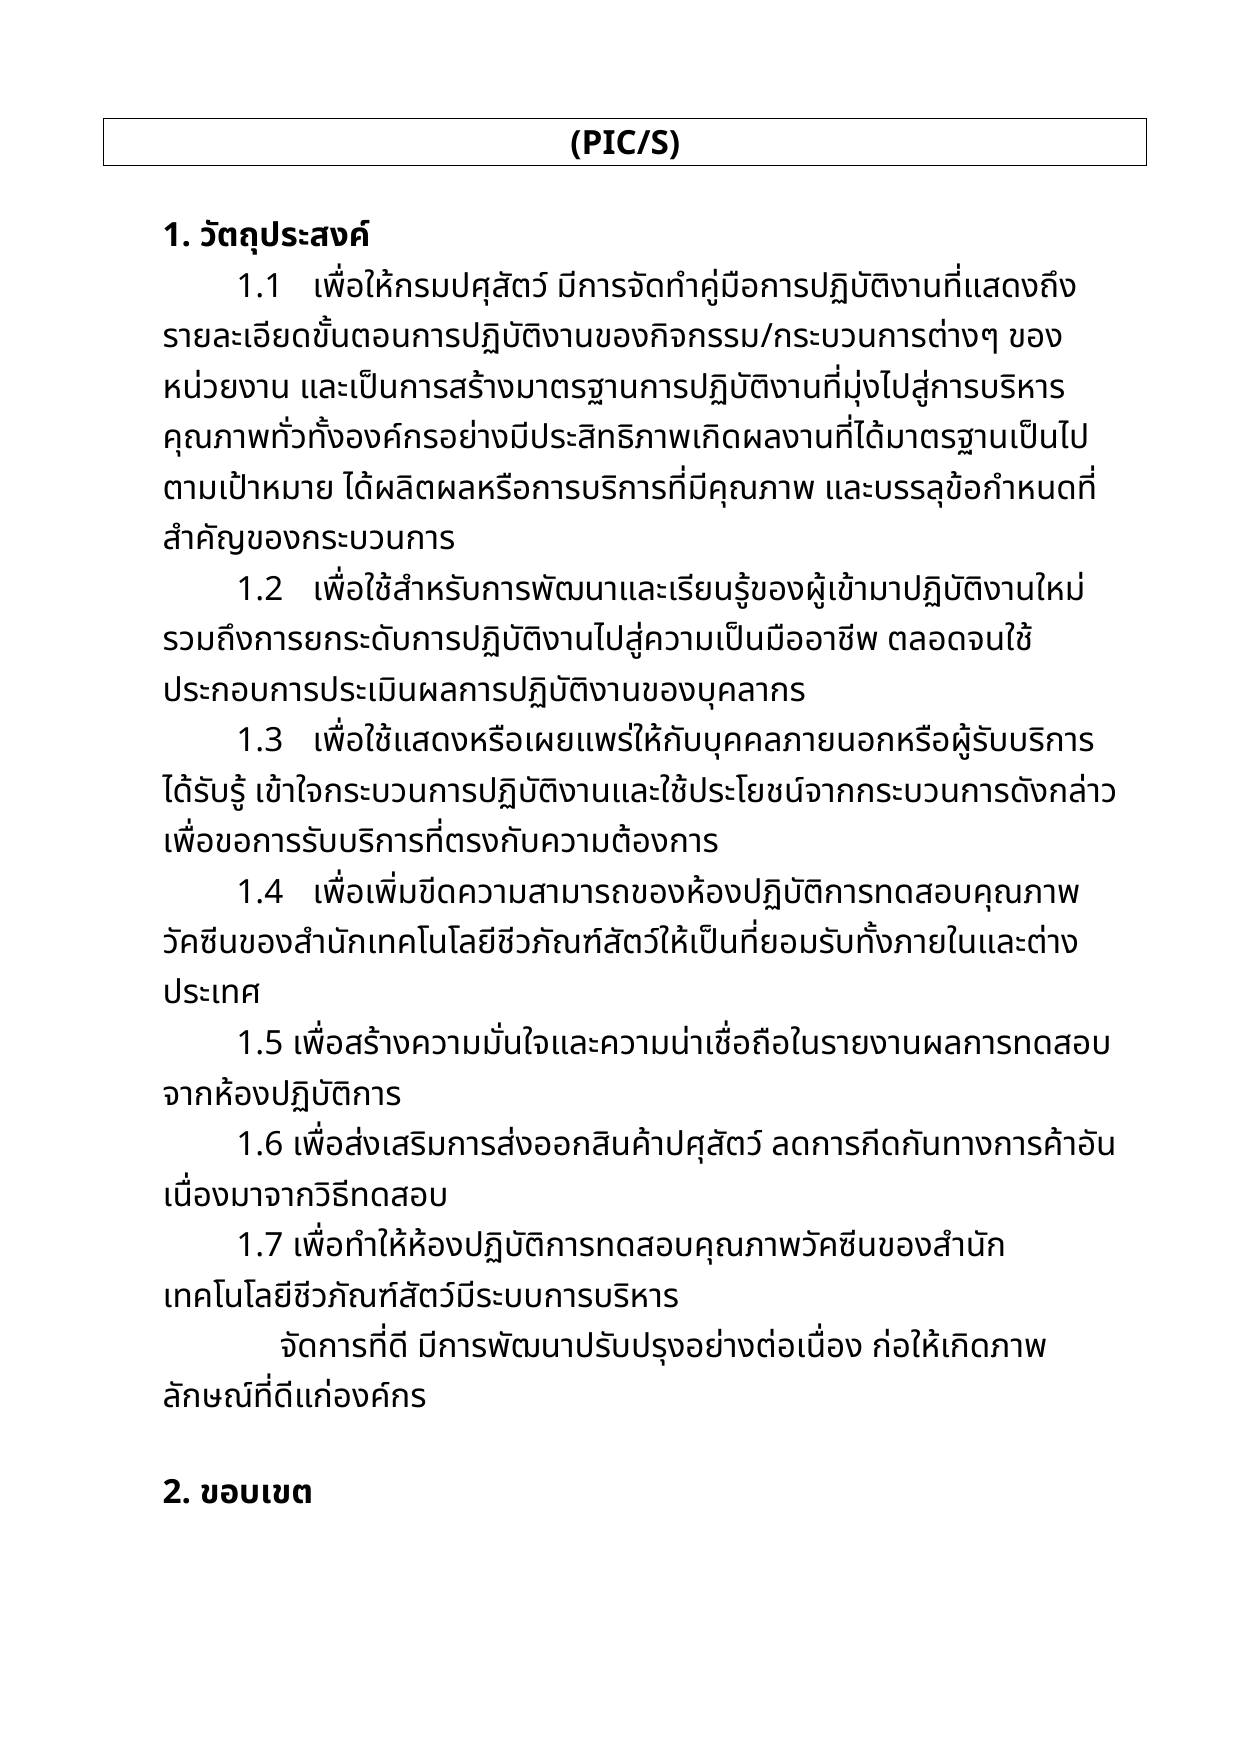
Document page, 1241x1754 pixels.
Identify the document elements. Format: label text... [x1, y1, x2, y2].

text 1.7 เพื่อทำให้ห้องปฏิบัติการทดสอบคุณภาพวัคซีนของสำนักเทคโนโลยีชีวภัณฑ์สัตว์มีระบบการบริหาร [162, 1221, 1122, 1322]
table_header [104, 119, 1146, 164]
text 1.6 เพื่อส่งเสริมการส่งออกสินค้าปศุสัตว์ ลดการกีดกันทางการค้าอันเนื่องมาจากวิธีทดสอบ [162, 1120, 1122, 1221]
text 1.1 เพื่อให้กรมปศุสัตว์ มีการจัดทำคู่มือการปฏิบัติงานที่แสดงถึงรายละเอียดขั้นตอนการปฏิบัติงานของกิจกรรม/กระบวนการต่างๆ ของหน่วยงาน และเป็นการสร้างมาตรฐานการปฏิบัติงานที่มุ่งไปสู่การบริหารคุณภาพทั่วทั้งองค์กรอย่างมีประสิทธิภาพเกิดผลงานที่ได้มาตรฐานเป็นไปตามเป้าหมาย ได้ผลิตผลหรือการบริการที่มีคุณภาพ และบรรลุข้อกำหนดที่สำคัญของกระบวนการ [162, 262, 1122, 564]
text 1.4 เพื่อเพิ่มขีดความสามารถของห้องปฏิบัติการทดสอบคุณภาพวัคซีนของสำนักเทคโนโลยีชีวภัณฑ์สัตว์ให้เป็นที่ยอมรับทั้งภายในและต่างประเทศ [162, 867, 1122, 1019]
text 1.5 เพื่อสร้างความมั่นใจและความน่าเชื่อถือในรายงานผลการทดสอบจากห้องปฏิบัติการ [162, 1019, 1122, 1120]
text 1.3 เพื่อใช้แสดงหรือเผยแพร่ให้กับบุคคลภายนอกหรือผู้รับบริการ ได้รับรู้ เข้าใจกระบวนการปฏิบัติงานและใช้ประโยชน์จากกระบวนการดังกล่าวเพื่อขอการรับบริการที่ตรงกับความต้องการ [162, 716, 1122, 867]
text จัดการที่ดี มีการพัฒนาปรับปรุงอย่างต่อเนื่อง ก่อให้เกิดภาพลักษณ์ที่ดีแก่องค์กร [162, 1322, 1122, 1423]
text 1.2 เพื่อใช้สำหรับการพัฒนาและเรียนรู้ของผู้เข้ามาปฏิบัติงานใหม่ รวมถึงการยกระดับการปฏิบัติงานไปสู่ความเป็นมืออาชีพ ตลอดจนใช้ประกอบการประเมินผลการปฏิบัติงานของบุคลากร [162, 564, 1122, 716]
subtitle 1. วัตถุประสงค์ [162, 211, 1122, 262]
subtitle 2. ขอบเขต [162, 1468, 1122, 1519]
